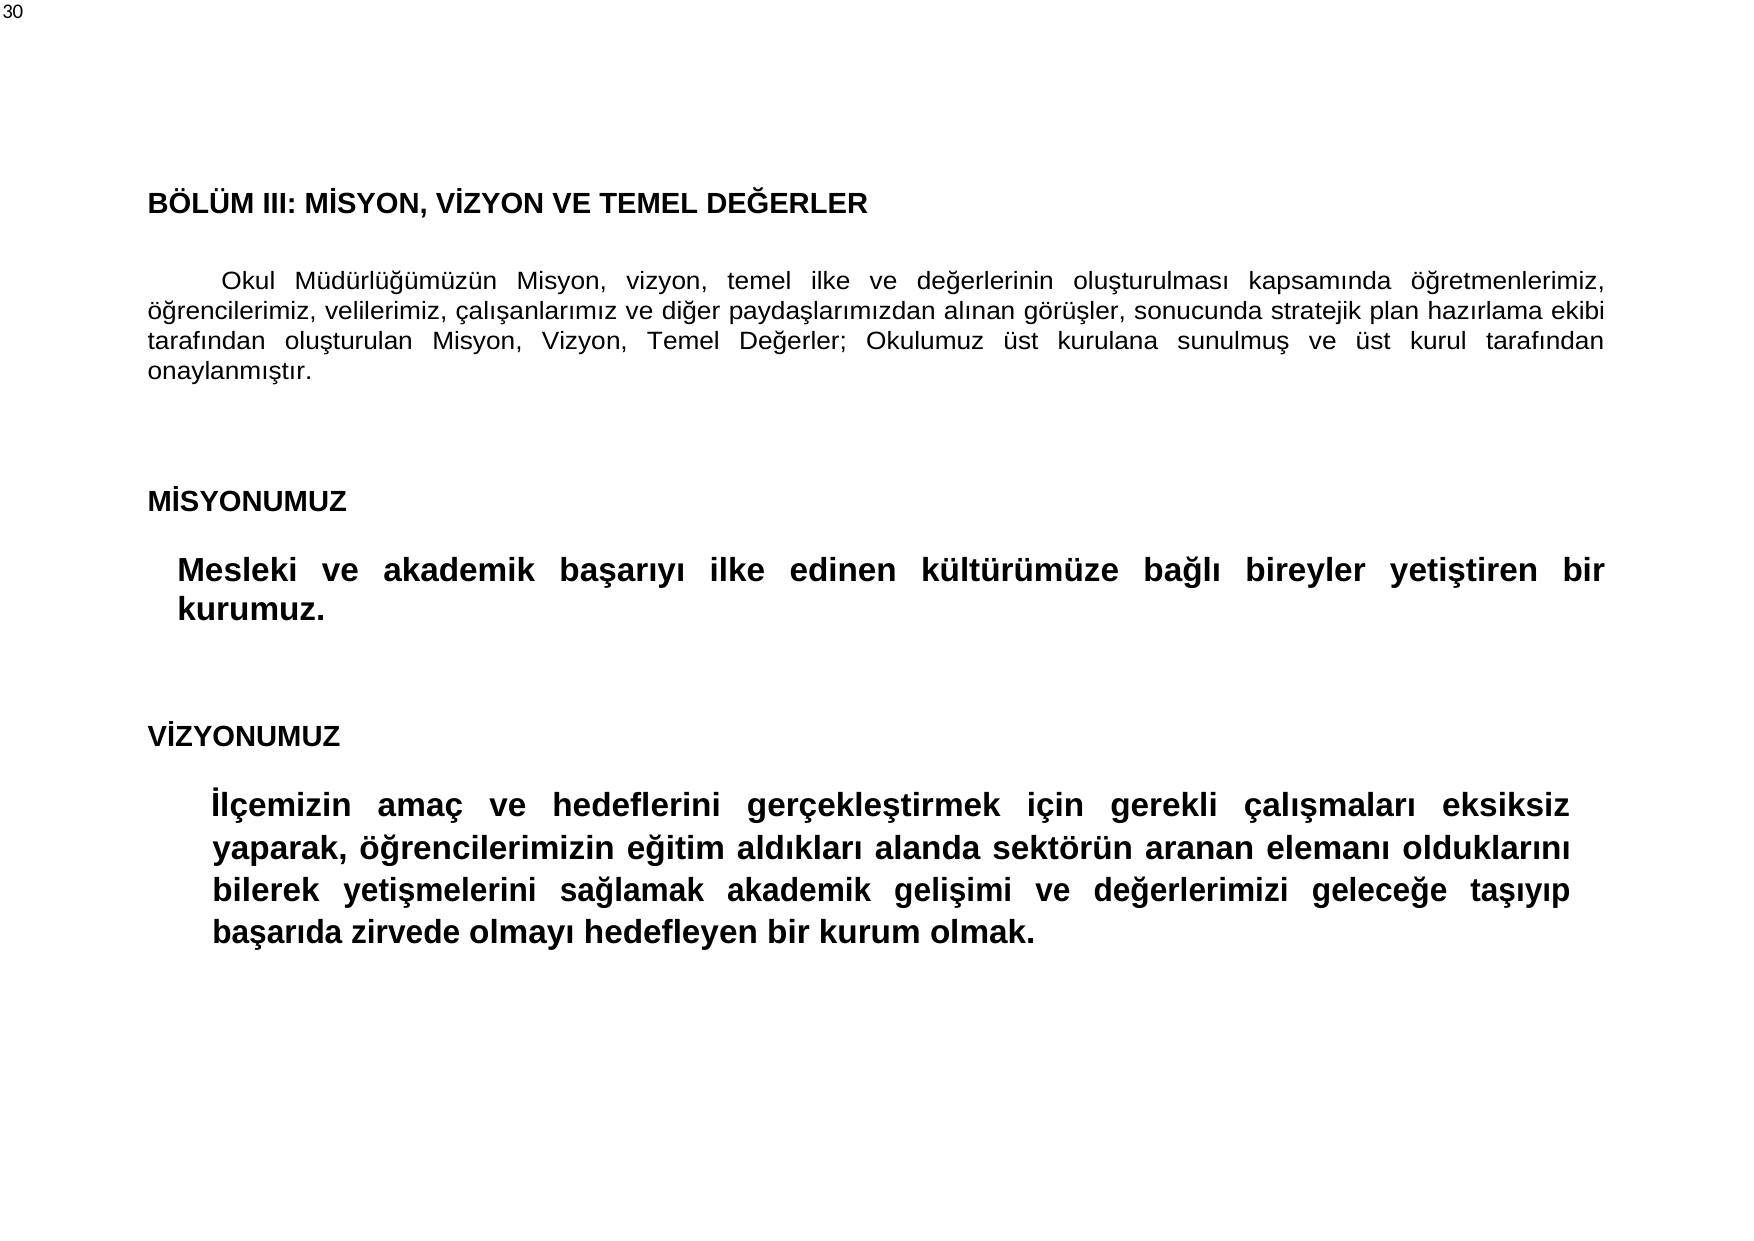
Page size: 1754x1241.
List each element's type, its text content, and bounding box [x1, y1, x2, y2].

text İlçemizin amaç ve hedeflerini gerçekleştirmek için gerekli çalışmaları eksiksiz yaparak, öğrencilerimizin eğitim aldıkları alanda sektörün aranan elemanı olduklarını bilerek yetişmelerini sağlamak akademik gelişimi ve değerlerimizi geleceğe taşıyıp başarıda zirvede olmayı hedefleyen bir kurum olmak. [211, 786, 1572, 951]
text Mesleki ve akademik başarıyı ilke edinen kültürümüze bağlı bireyler yetiştiren bir kurumuz. [177, 550, 1607, 627]
subtitle VİZYONUMUZ [147, 719, 1708, 753]
text Okul Müdürlüğümüzün Misyon, vizyon, temel ilke ve değerlerinin oluşturulması kapsamında öğretmenlerimiz, öğrencilerimiz, velilerimiz, çalışanlarımız ve diğer paydaşlarımızdan alınan görüşler, sonucunda stratejik plan hazırlama ekibi tarafından oluşturulan Misyon, Vizyon, Temel Değerler; Okulumuz üst kurulana sunulmuş ve üst kurul tarafından onaylanmıştır. [147, 266, 1607, 385]
subtitle BÖLÜM III: MİSYON, VİZYON VE TEMEL DEĞERLER [147, 186, 1708, 219]
subtitle MİSYONUMUZ [147, 484, 1708, 518]
